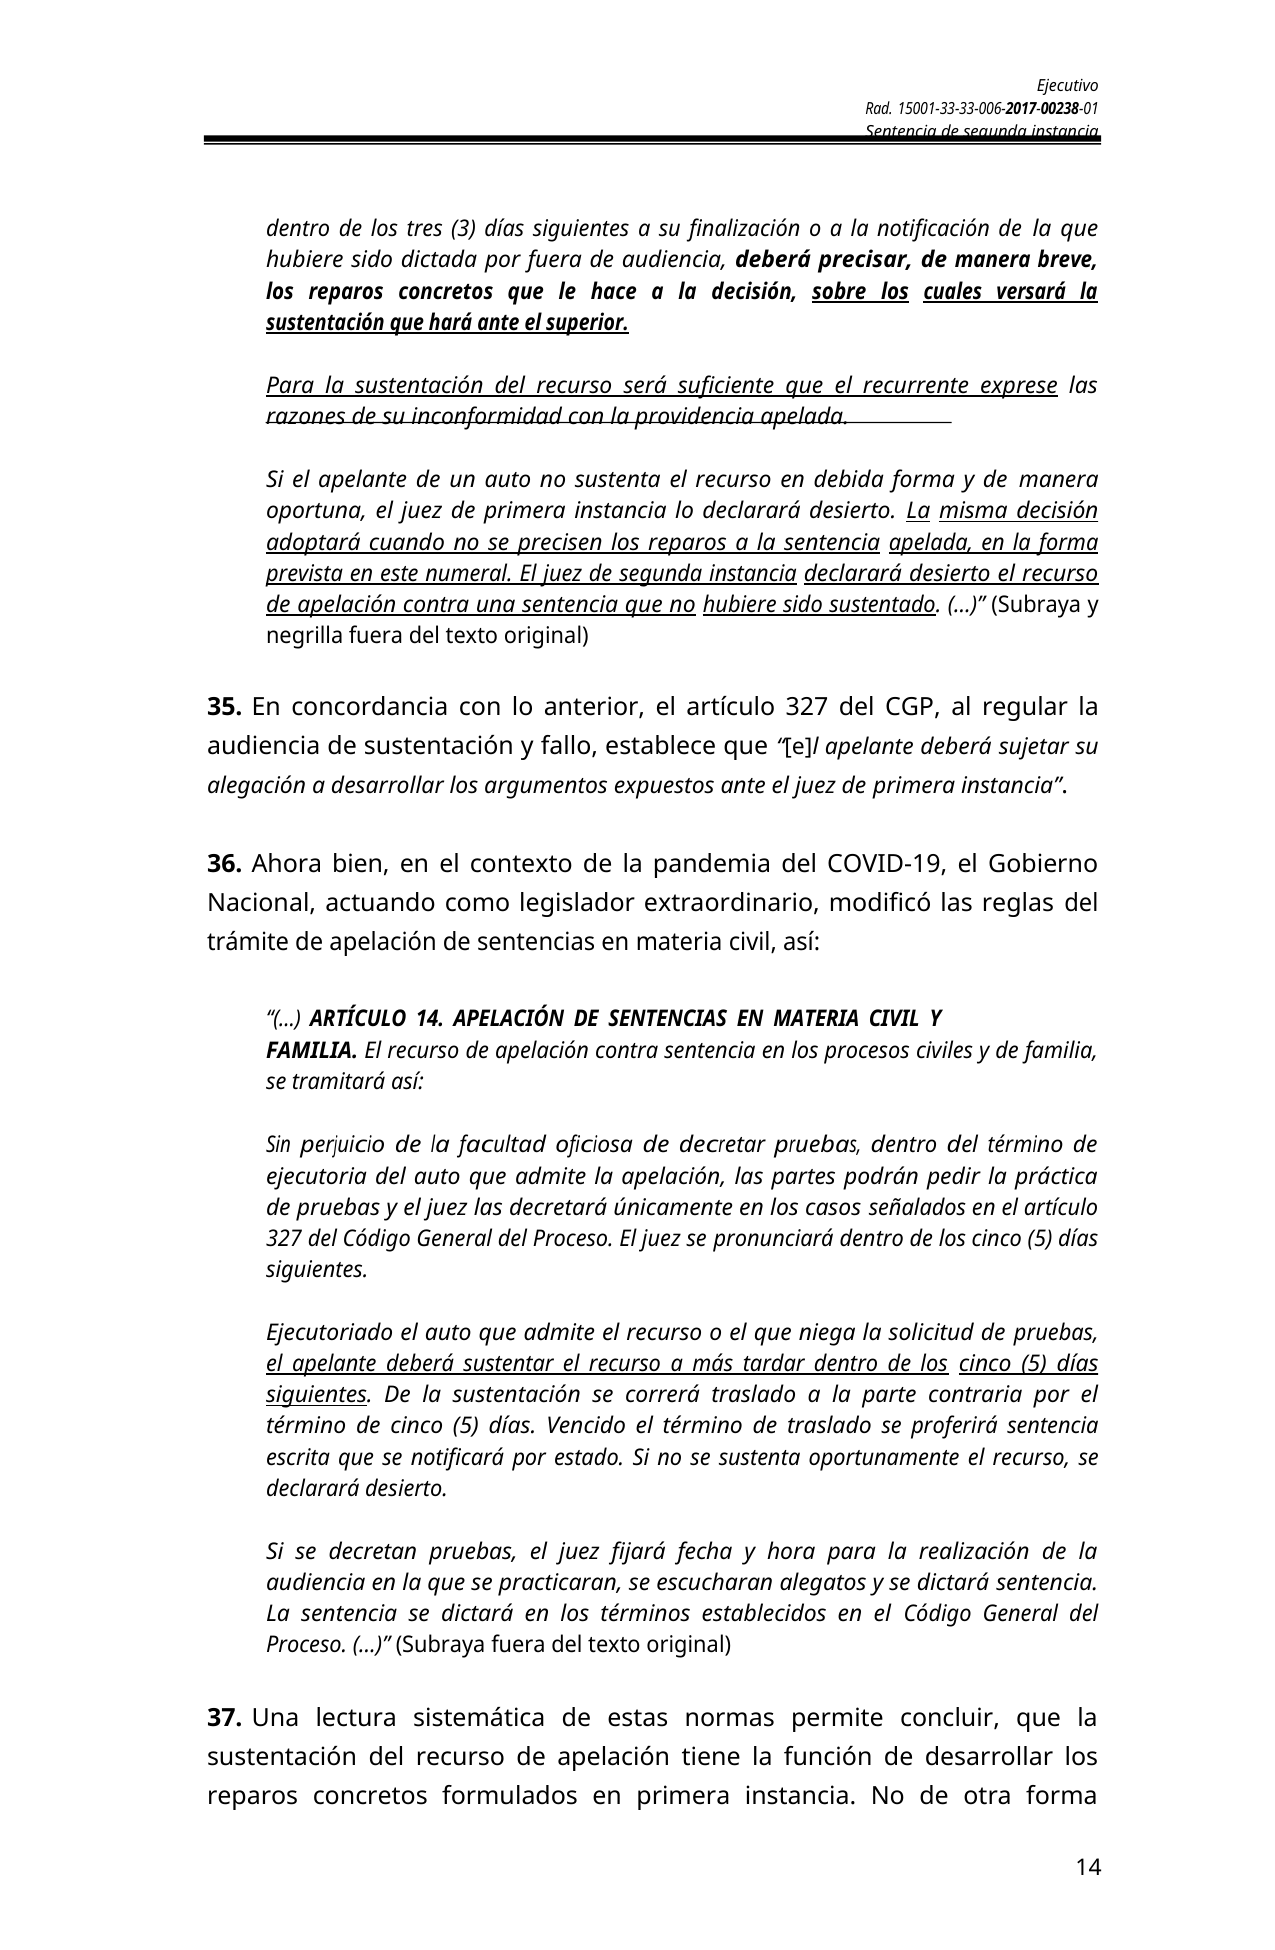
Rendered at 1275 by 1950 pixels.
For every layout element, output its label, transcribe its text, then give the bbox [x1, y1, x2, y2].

text Si el apelante de un auto no sustenta el recurso en debida forma y de manera oportuna, el juez de primera instancia lo declarará desierto. La misma decisión adoptará cuando no se precisen los reparos a la sentencia apelada, en la forma prevista en este numeral. El juez de segunda instancia declarará desierto el recurso de apelación contra una sentencia que no hubiere sido sustentado. (…)” (Subraya y negrilla fuera del texto original) [266, 463, 1098, 651]
list En concordancia con lo anterior, el artículo 327 del CGP, al regular la audiencia de sustentación y fallo, establece que “[e]l apelante deberá sujetar su alegación a desarrollar los argumentos expuestos ante el juez de primera instancia”. [207, 689, 1098, 801]
text Ejecutoriado el auto que admite el recurso o el que niega la solicitud de pruebas, el apelante deberá sustentar el recurso a más tardar dentro de los cinco (5) días siguientes. De la sustentación se correrá traslado a la parte contraria por el término de cinco (5) días. Vencido el término de traslado se proferirá sentencia escrita que se notificará por estado. Si no se sustenta oportunamente el recurso, se declarará desierto. [266, 1316, 1098, 1503]
text Si se decretan pruebas, el juez fijará fecha y hora para la realización de la audiencia en la que se practicaran, se escucharan alegatos y se dictará sentencia. La sentencia se dictará en los términos establecidos en el Código General del Proceso. (…)” (Subraya fuera del texto original) [266, 1535, 1098, 1660]
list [207, 1699, 1098, 1812]
text dentro de los tres (3) días siguientes a su finalización o a la notificación de la que hubiere sido dictada por fuera de audiencia, deberá precisar, de manera breve, los reparos concretos que le hace a la decisión, sobre los cuales versará la sustentación que hará ante el superior. [266, 212, 1098, 337]
text Sin perjuicio de la facultad oficiosa de decretar pruebas, dentro del término de ejecutoria del auto que admite la apelación, las partes podrán pedir la práctica de pruebas y el juez las decretará únicamente en los casos señalados en el artículo 327 del Código General del Proceso. El juez se pronunciará dentro de los cinco (5) días siguientes. [266, 1128, 1098, 1285]
text Para la sustentación del recurso será suficiente que el recurrente exprese las razones de su inconformidad con la providencia apelada. [266, 368, 1098, 431]
list Ahora bien, en el contexto de la pandemia del COVID-19, el Gobierno Nacional, actuando como legislador extraordinario, modificó las reglas del trámite de apelación de sentencias en materia civil, así: [207, 846, 1098, 958]
text “(…) ARTÍCULO 14. APELACIÓN DE SENTENCIAS EN MATERIA CIVIL Y [266, 1002, 1110, 1033]
text FAMILIA. El recurso de apelación contra sentencia en los procesos civiles y de familia, se tramitará así: [266, 1034, 1098, 1096]
